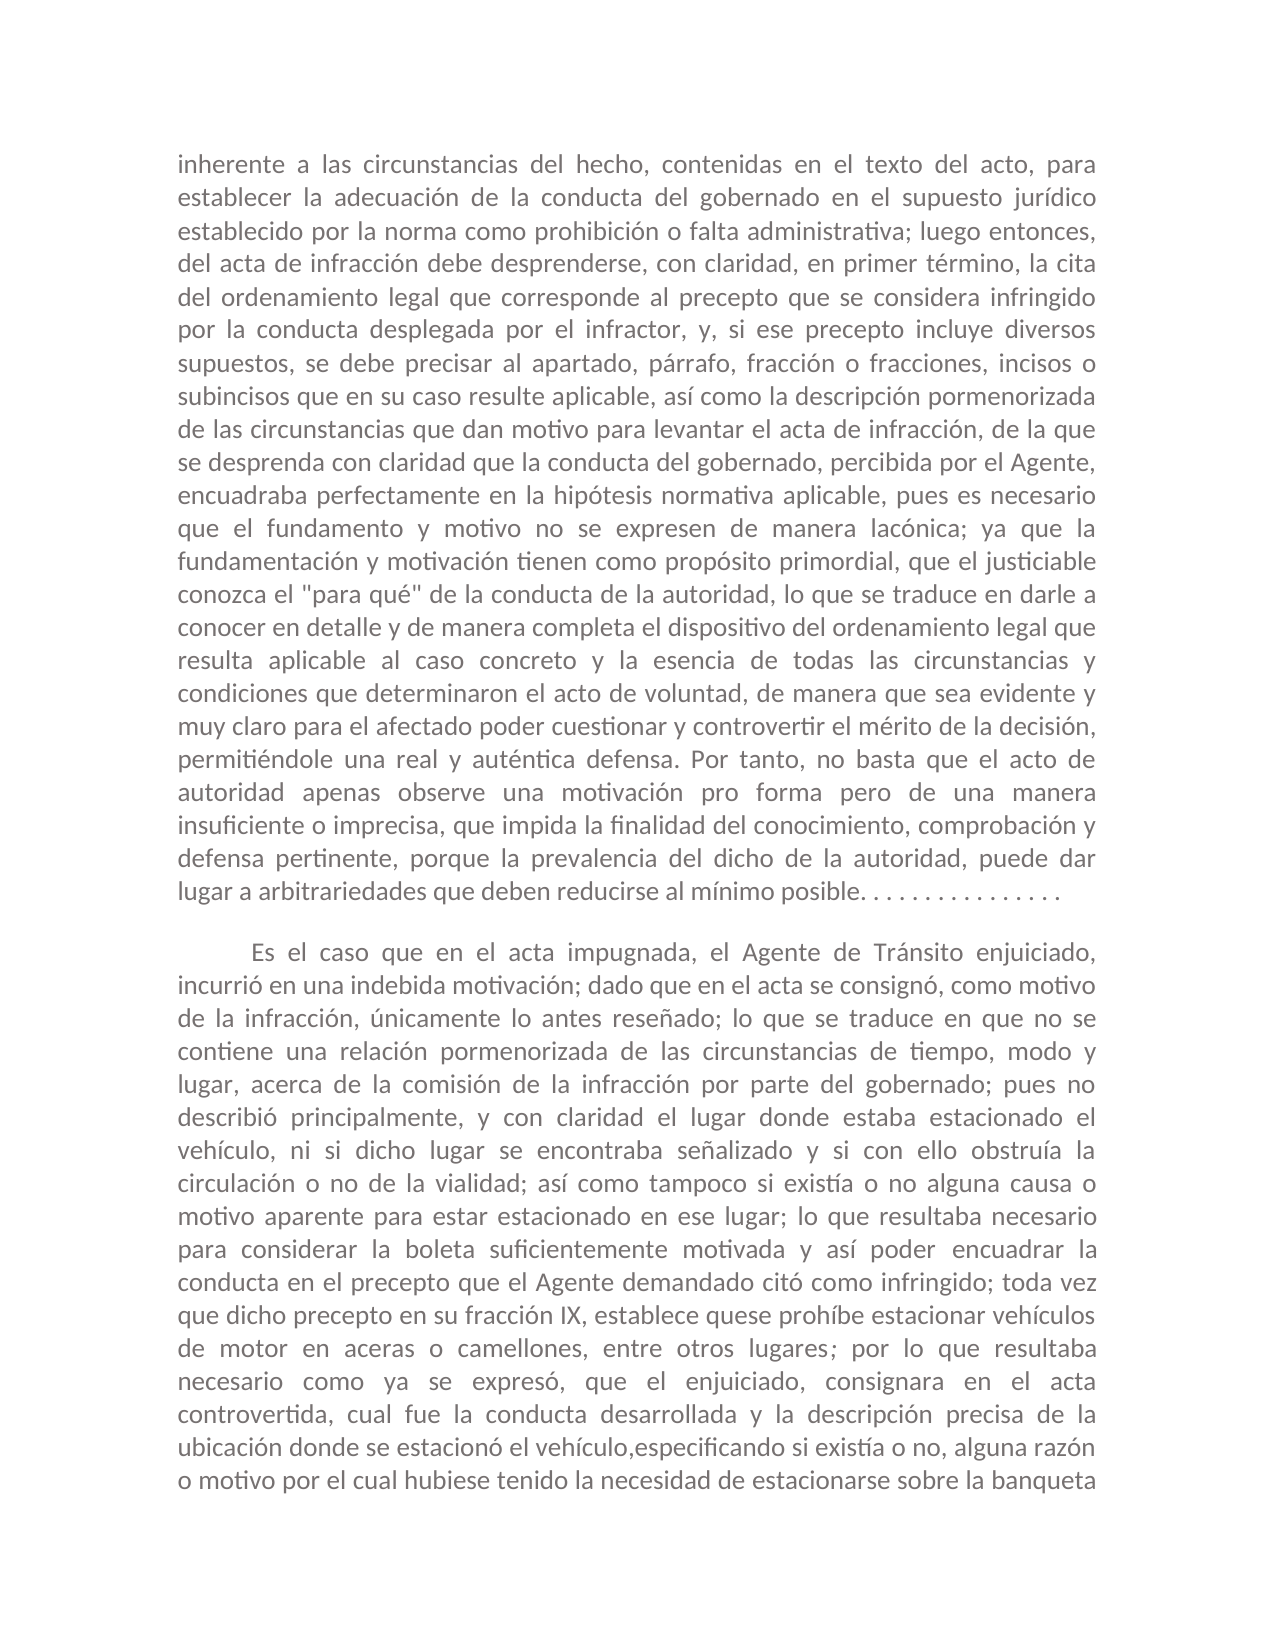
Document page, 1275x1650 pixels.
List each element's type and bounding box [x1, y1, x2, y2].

text [177, 148, 1098, 907]
text [177, 935, 1098, 1496]
